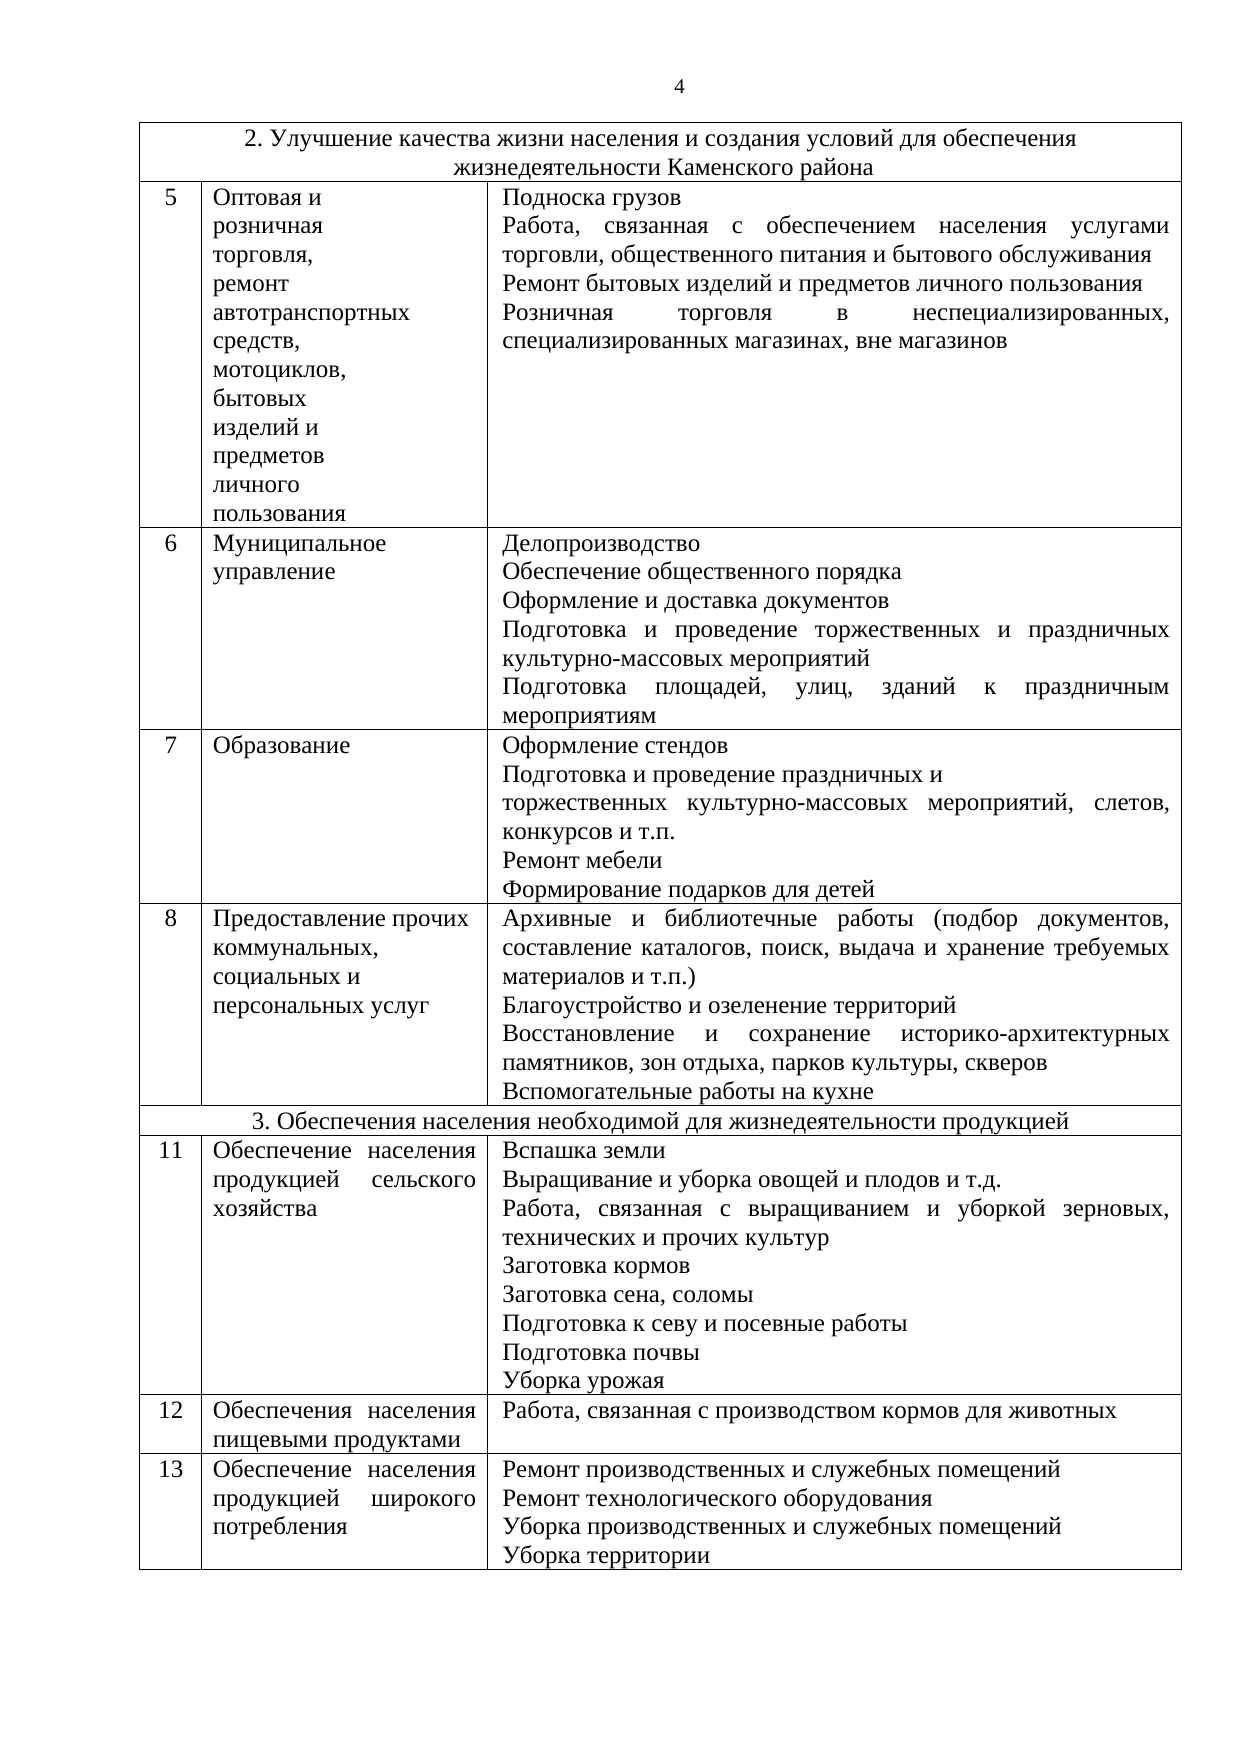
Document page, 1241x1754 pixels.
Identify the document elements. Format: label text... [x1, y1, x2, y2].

table_cell 5 [140, 182, 201, 527]
table_cell Предоставление прочих коммунальных, социальных и персональных услуг [202, 904, 487, 1105]
table_cell Оптовая и розничная торговля, ремонт автотранспортных средств, мотоциклов, бытовых изделий и предметов личного пользования [202, 182, 487, 527]
table_cell Образование [202, 730, 487, 902]
table_cell 3. Обеспечения населения необходимой для жизнедеятельности продукцией [140, 1106, 1181, 1134]
table_cell Делопроизводство Обеспечение общественного порядка Оформление и доставка документов Подготовка и проведение торжественных и праздничных культурно-массовых мероприятий Подготовка площадей, улиц, зданий к праздничным мероприятиям [488, 528, 1181, 729]
table_cell Муниципальное управление [202, 528, 487, 729]
table_cell Обеспечения населения пищевыми продуктами [202, 1395, 487, 1453]
table_cell 13 [140, 1454, 201, 1569]
table_cell 11 [140, 1136, 201, 1394]
table_cell Ремонт производственных и служебных помещений Ремонт технологического оборудования Уборка производственных и служебных помещений Уборка территории [488, 1454, 1181, 1569]
table_cell Работа, связанная с производством кормов для животных [488, 1395, 1181, 1453]
table_cell Оформление стендов Подготовка и проведение праздничных и торжественных культурно-массовых мероприятий, слетов, конкурсов и т.п. Ремонт мебели Формирование подарков для детей [488, 730, 1181, 902]
table_cell 6 [140, 528, 201, 729]
table_cell Обеспечение населения продукцией сельского хозяйства [202, 1136, 487, 1394]
table_cell 2. Улучшение качества жизни населения и создания условий для обеспечения жизнедеятельности Каменского района [140, 123, 1181, 181]
table_cell Вспашка земли Выращивание и уборка овощей и плодов и т.д. Работа, связанная с выращиванием и уборкой зерновых, технических и прочих культур Заготовка кормов Заготовка сена, соломы Подготовка к севу и посевные работы Подготовка почвы Уборка урожая [488, 1136, 1181, 1394]
table_cell 7 [140, 730, 201, 902]
table_cell 12 [140, 1395, 201, 1453]
table_cell 8 [140, 904, 201, 1105]
table_cell Подноска грузов Работа, связанная с обеспечением населения услугами торговли, общественного питания и бытового обслуживания Ремонт бытовых изделий и предметов личного пользования Розничная торговля в неспециализированных, специализированных магазинах, вне магазинов [488, 182, 1181, 527]
table_cell Обеспечение населения продукцией широкого потребления [202, 1454, 487, 1569]
table_cell Архивные и библиотечные работы (подбор документов, составление каталогов, поиск, выдача и хранение требуемых материалов и т.п.) Благоустройство и озеленение территорий Восстановление и сохранение историко-архитектурных памятников, зон отдыха, парков культуры, скверов Вспомогательные работы на кухне [488, 904, 1181, 1105]
